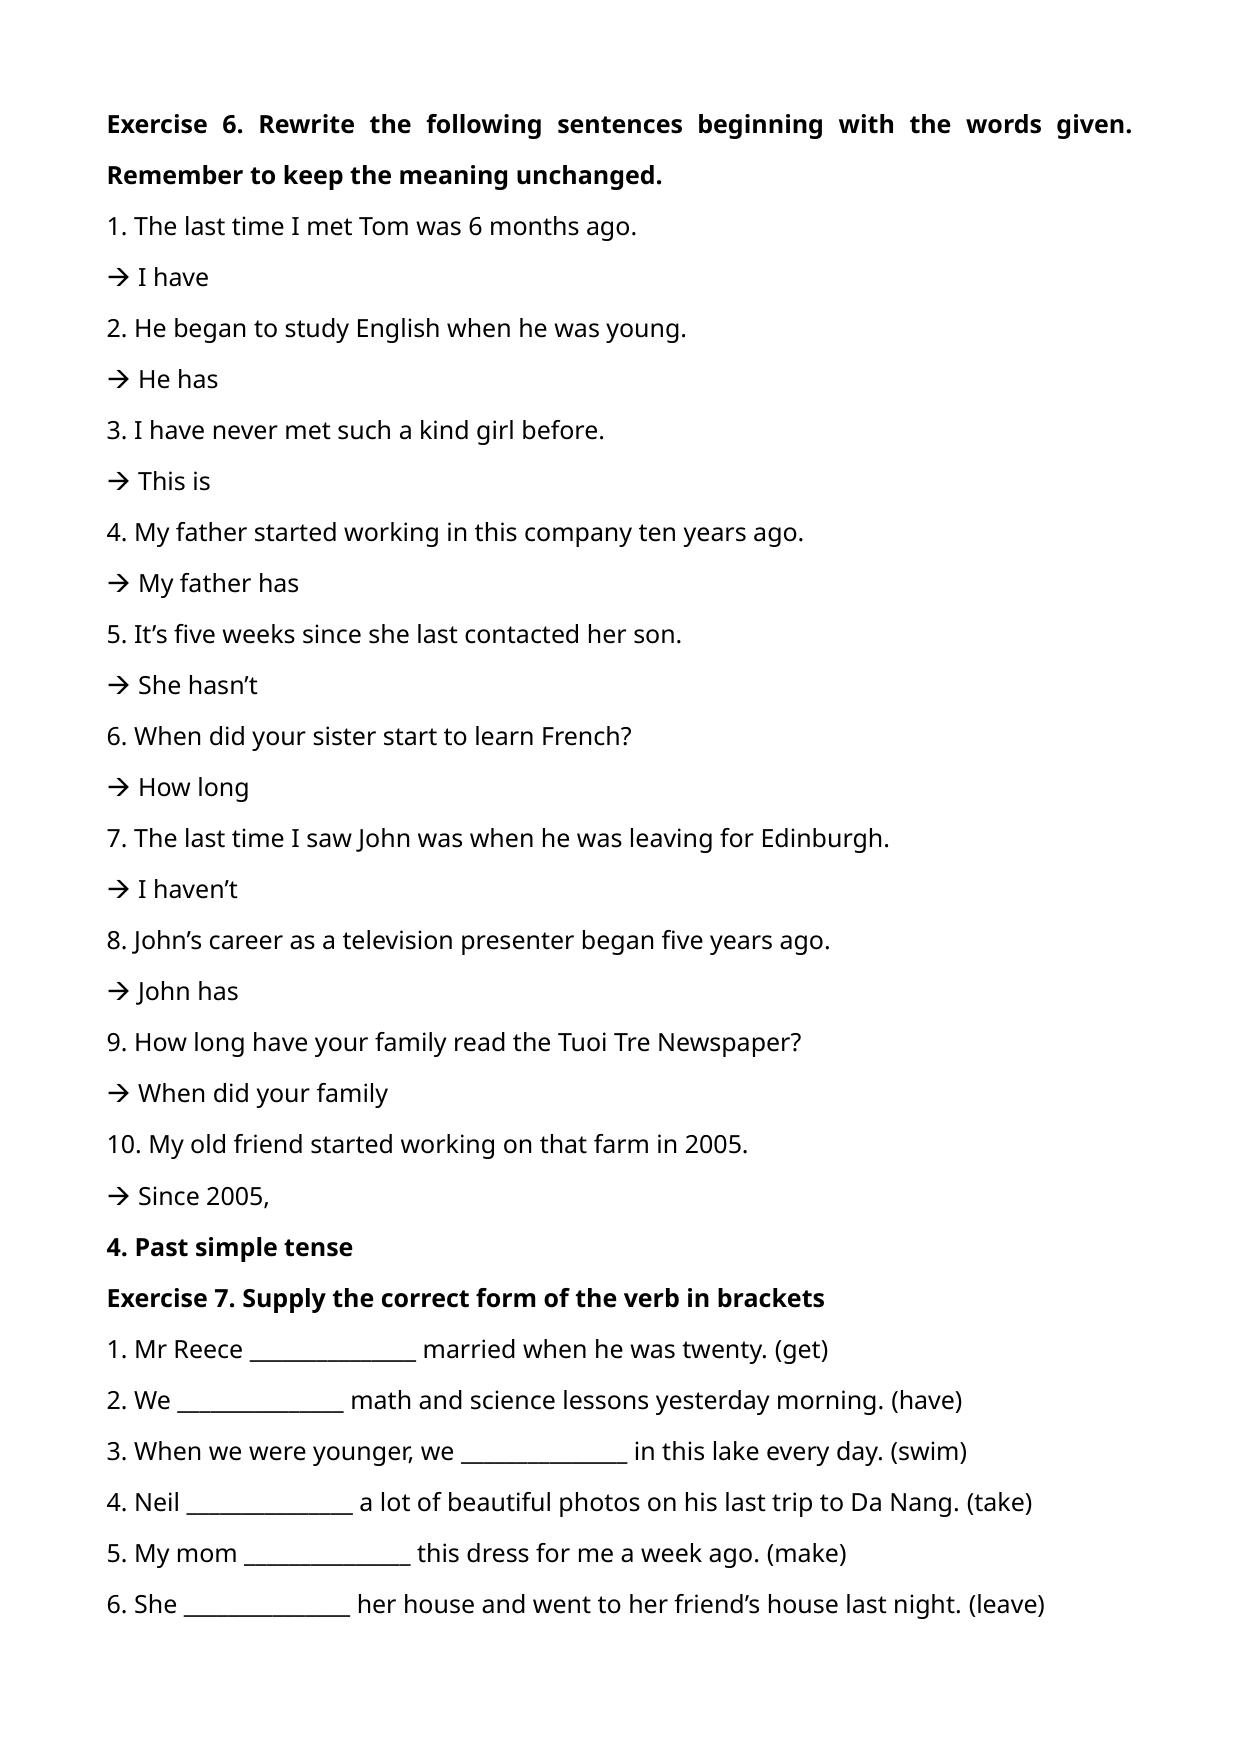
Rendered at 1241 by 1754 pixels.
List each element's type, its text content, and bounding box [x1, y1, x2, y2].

text Exercise 7. Supply the correct form of the verb in brackets [106, 1280, 1134, 1314]
text 6. When did your sister start to learn French? [106, 719, 1134, 753]
text 2. He began to study English when he was young. [106, 311, 1134, 344]
text 7. The last time I saw John was when he was leaving for Edinburgh. [106, 821, 1134, 855]
text 8. John’s career as a television presenter began five years ago. [106, 923, 1134, 957]
text 4. Past simple tense [106, 1229, 1134, 1263]
text 3. When we were younger, we _______________ in this lake every day. (swim) [106, 1433, 1134, 1467]
text He has [106, 362, 1134, 396]
text Exercise 6. Rewrite the following sentences beginning with the words given. Remember to keep the meaning unchanged. [106, 106, 1134, 191]
text My father has [106, 566, 1134, 600]
text I haven’t [106, 872, 1134, 906]
text This is [106, 464, 1134, 498]
text 5. My mom _______________ this dress for me a week ago. (make) [106, 1536, 1134, 1569]
text How long [106, 770, 1134, 804]
text She hasn’t [106, 668, 1134, 702]
text 3. I have never met such a kind girl before. [106, 413, 1134, 447]
text 10. My old friend started working on that farm in 2005. [106, 1127, 1134, 1161]
text Since 2005, [106, 1178, 1134, 1212]
text 1. The last time I met Tom was 6 months ago. [106, 208, 1134, 242]
text 5. It’s five weeks since she last contacted her son. [106, 617, 1134, 651]
text 4. Neil _______________ a lot of beautiful photos on his last trip to Da Nang. (take) [106, 1484, 1134, 1518]
text 9. How long have your family read the Tuoi Tre Newspaper? [106, 1025, 1134, 1059]
text 1. Mr Reece _______________ married when he was twenty. (get) [106, 1331, 1134, 1365]
text 2. We _______________ math and science lessons yesterday morning. (have) [106, 1382, 1134, 1416]
text John has [106, 974, 1134, 1008]
text I have [106, 259, 1134, 293]
text When did your family [106, 1076, 1134, 1110]
text 4. My father started working in this company ten years ago. [106, 515, 1134, 549]
text 6. She _______________ her house and went to her friend’s house last night. (leave) [106, 1587, 1134, 1621]
